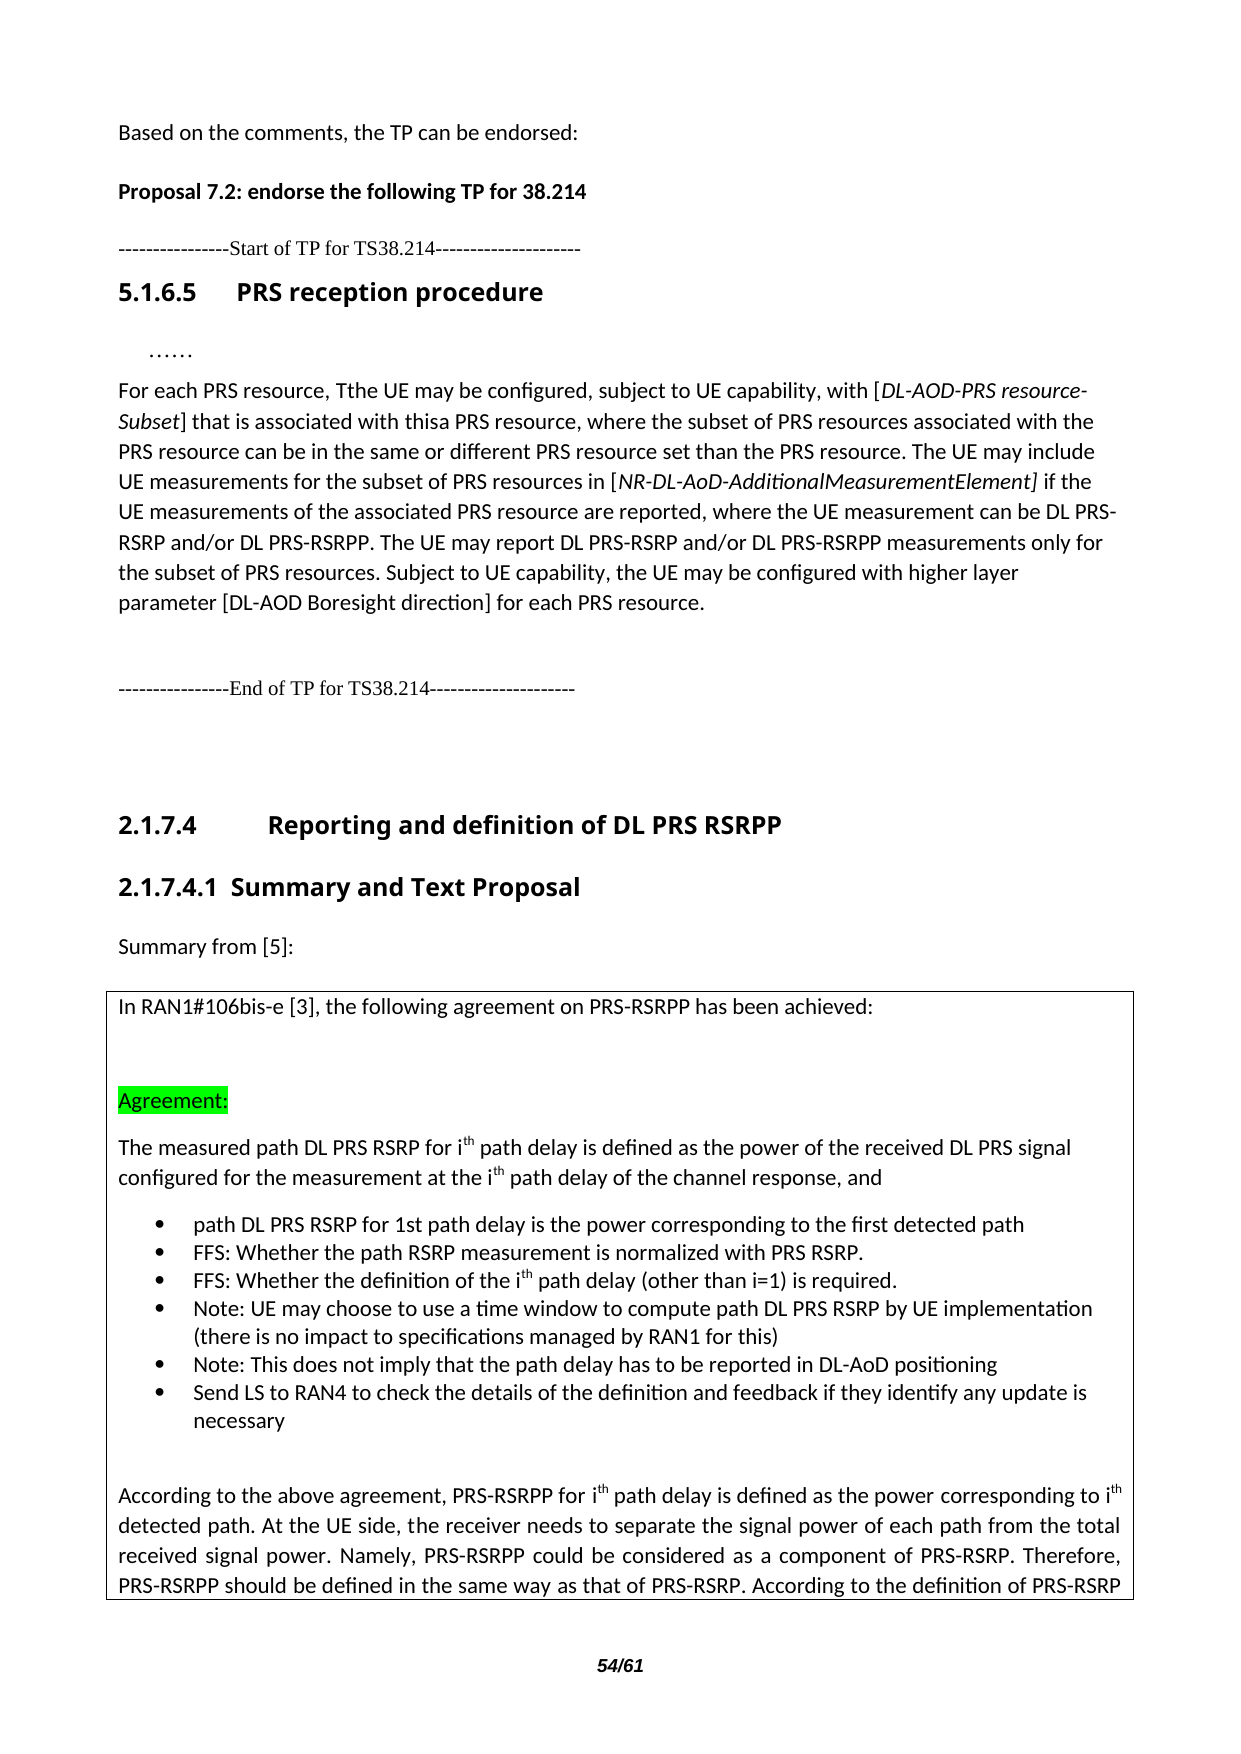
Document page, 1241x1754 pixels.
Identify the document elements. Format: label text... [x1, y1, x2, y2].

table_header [107, 992, 1133, 1599]
text ----------------End of TP for TS38.214--------------------- [118, 676, 1122, 700]
text he UE may be configured, subject to UE capability, with [DL-AOD-PRS resource-Subset] that is associated with PRS resource, where the subset of PRS resources associated with the PRS resource can be in the same or different PRS resource set than the PRS resource. The UE may include UE measurements for the subset of PRS resources in [NR-DL-AoD-AdditionalMeasurementElement] if the UE measurements of the associated PRS resource are reported, where the UE measurement can be DL PRS-RSRP and/or DL PRS-RSRPP. The UE may report DL PRS-RSRP and/or DL PRS-RSRPP measurements only for the subset of PRS resources. Subject to UE capability, the UE may be configured with higher layer parameter [DL-AOD Boresight direction] for each PRS resource. [118, 377, 1122, 616]
text Proposal 7.2: endorse the following TP for 38.214 [118, 177, 1122, 206]
subtitle Summary and Text Proposal [118, 869, 1122, 903]
text …… [148, 336, 1122, 362]
text Summary from [5]: [118, 932, 1122, 960]
subtitle Reporting and definition of DL PRS RSRPP [118, 808, 1122, 842]
text Based on the comments, the TP can be endorsed: [118, 118, 1122, 146]
subtitle 5.1.6.5 PRS reception procedure [118, 274, 1122, 308]
text ----------------Start of TP for TS38.214--------------------- [118, 236, 1122, 260]
